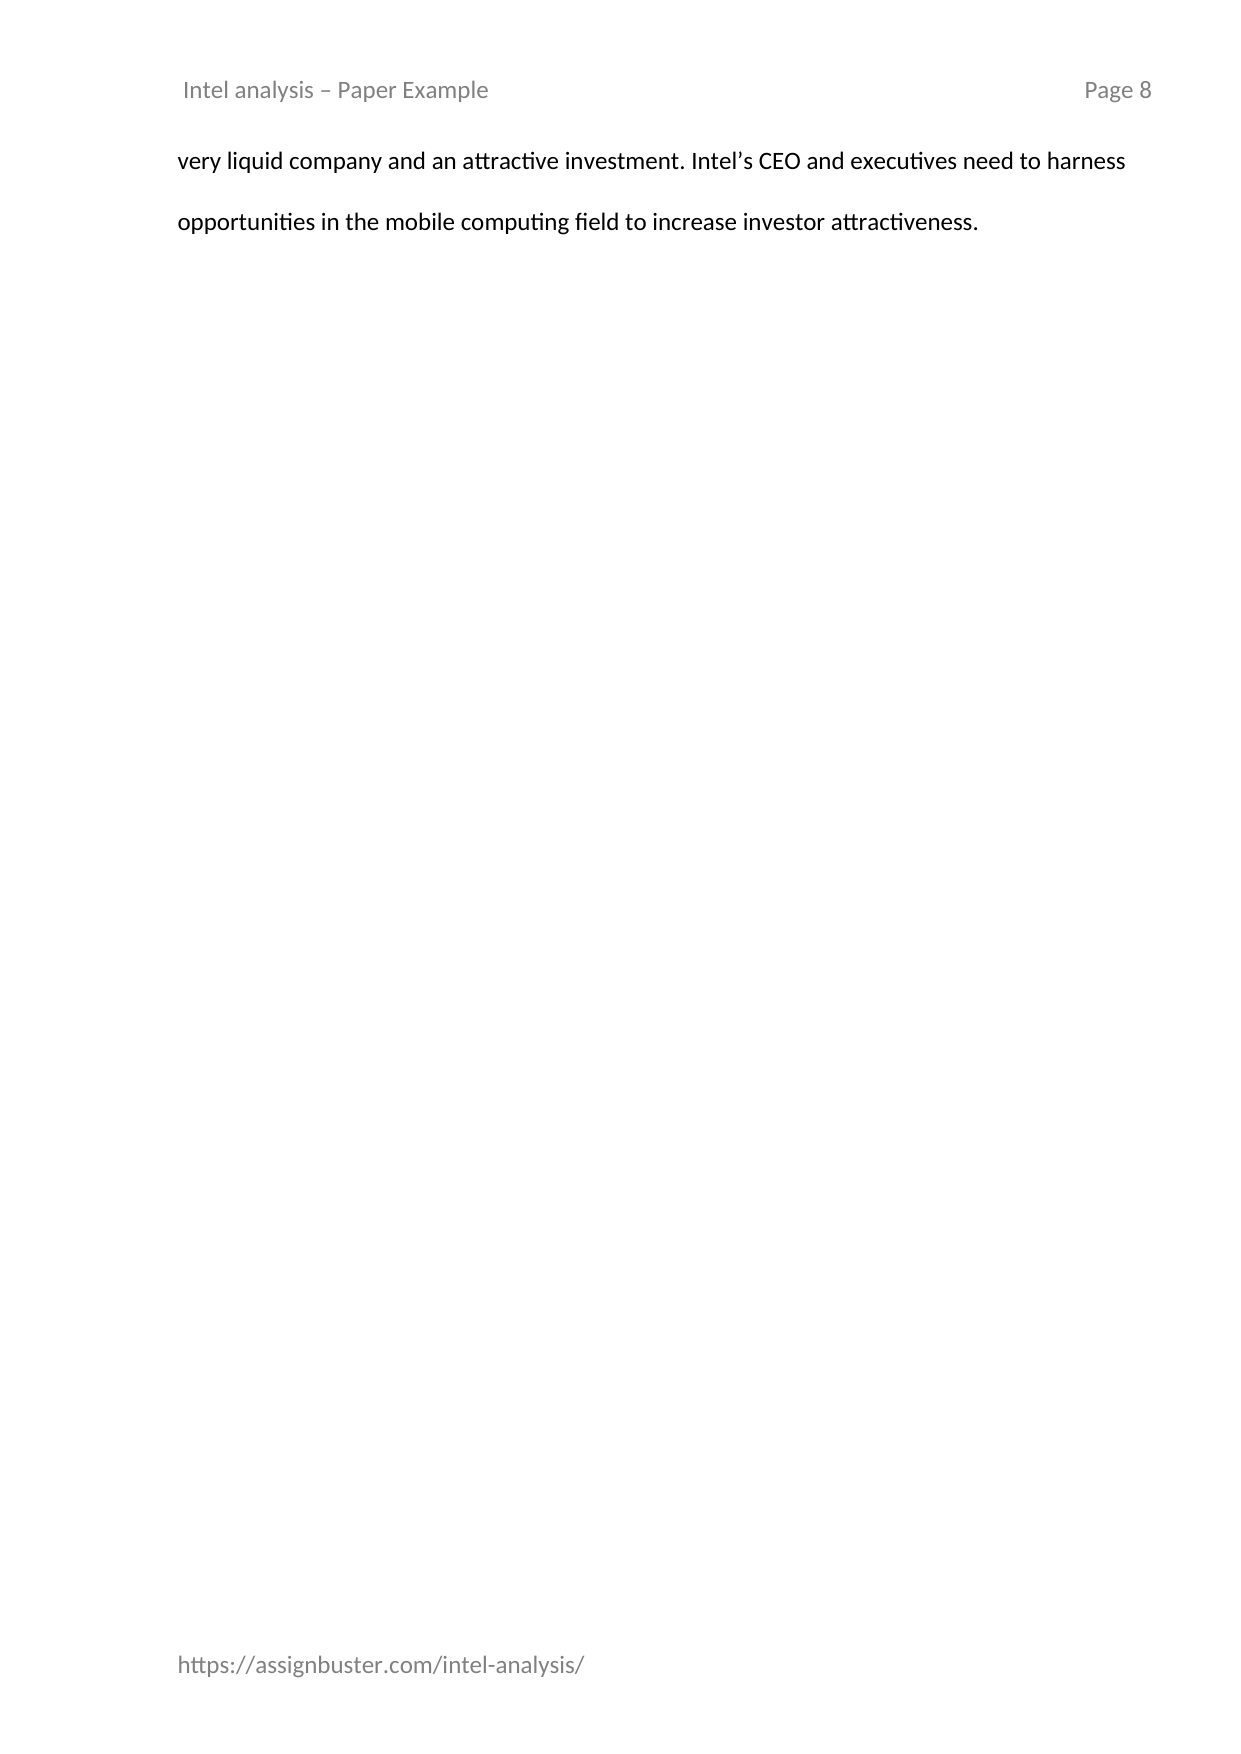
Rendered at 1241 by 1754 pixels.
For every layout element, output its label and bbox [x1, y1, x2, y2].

text [177, 145, 1152, 237]
